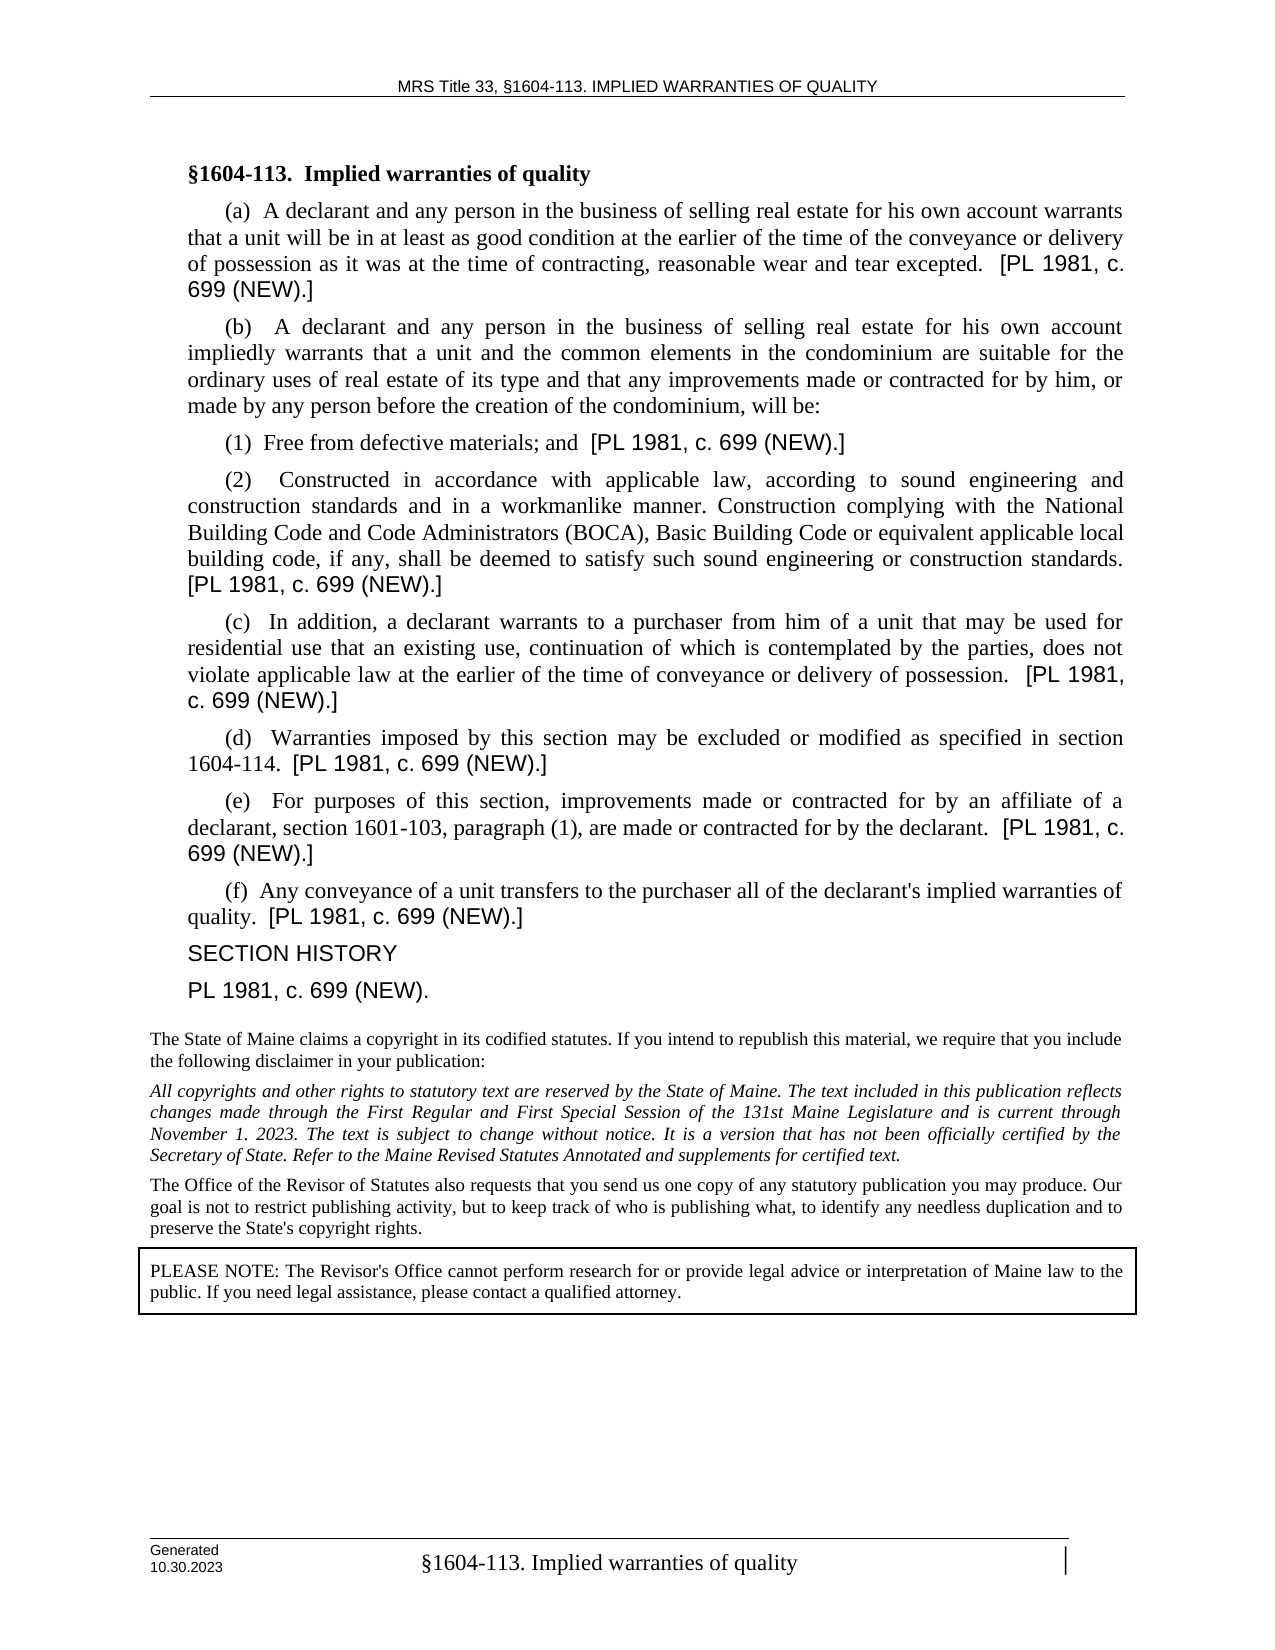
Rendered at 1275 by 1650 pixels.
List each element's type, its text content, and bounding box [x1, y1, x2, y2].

text (b) A declarant and any person in the business of selling real estate for his own account impliedly warrants that a unit and the common elements in the condominium are suitable for the ordinary uses of real estate of its type and that any improvements made or contracted for by him, or made by any person before the creation of the condominium, will be: [187, 313, 1125, 418]
text The Office of the Revisor of Statutes also requests that you send us one copy of any statutory publication you may produce. Our goal is not to restrict publishing activity, but to keep track of who is publishing what, to identify any needless duplication and to preserve the State's copyright rights. [150, 1174, 1125, 1239]
text (e) For purposes of this section, improvements made or contracted for by an affiliate of a declarant, section 1601‑103, paragraph (1), are made or contracted for by the declarant. [PL 1981, c. 699 (NEW).] [187, 787, 1125, 866]
text (c) In addition, a declarant warrants to a purchaser from him of a unit that may be used for residential use that an existing use, continuation of which is contemplated by the parties, does not violate applicable law at the earlier of the time of conveyance or delivery of possession. [PL 1981, c. 699 (NEW).] [187, 608, 1125, 713]
text (2) Constructed in accordance with applicable law, according to sound engineering and construction standards and in a workmanlike manner. Construction complying with the National Building Code and Code Administrators (BOCA), Basic Building Code or equivalent applicable local building code, if any, shall be deemed to satisfy such sound engineering or construction standards. [PL 1981, c. 699 (NEW).] [187, 466, 1125, 598]
text (1) Free from defective materials; and [PL 1981, c. 699 (NEW).] [187, 429, 1125, 455]
text All copyrights and other rights to statutory text are reserved by the State of Maine. The text included in this publication reflects changes made through the First Regular and First Special Session of the 131st Maine Legislature and is current through November 1. 2023 . The text is subject to change without notice. It is a version that has not been officially certified by the Secretary of State. Refer to the Maine Revised Statutes Annotated and supplements for certified text. [150, 1079, 1125, 1166]
text PL 1981, c. 699 (NEW). [187, 977, 1125, 1003]
text (a) A declarant and any person in the business of selling real estate for his own account warrants that a unit will be in at least as good condition at the earlier of the time of the conveyance or delivery of possession as it was at the time of contracting, reasonable wear and tear excepted. [PL 1981, c. 699 (NEW).] [187, 197, 1125, 303]
text The State of Maine claims a copyright in its codified statutes. If you intend to republish this material, we require that you include the following disclaimer in your publication: [150, 1028, 1125, 1071]
text (d) Warranties imposed by this section may be excluded or modified as specified in section 1604‑114. [PL 1981, c. 699 (NEW).] [187, 724, 1125, 777]
text SECTION HISTORY [187, 940, 1125, 966]
text (f) Any conveyance of a unit transfers to the purchaser all of the declarant's implied warranties of quality. [PL 1981, c. 699 (NEW).] [187, 877, 1125, 929]
text PLEASE NOTE: The Revisor's Office cannot perform research for or provide legal advice or interpretation of Maine law to the public. If you need legal assistance, please contact a qualified attorney. [140, 1249, 1135, 1313]
text §1604-113. Implied warranties of quality [187, 160, 1125, 187]
